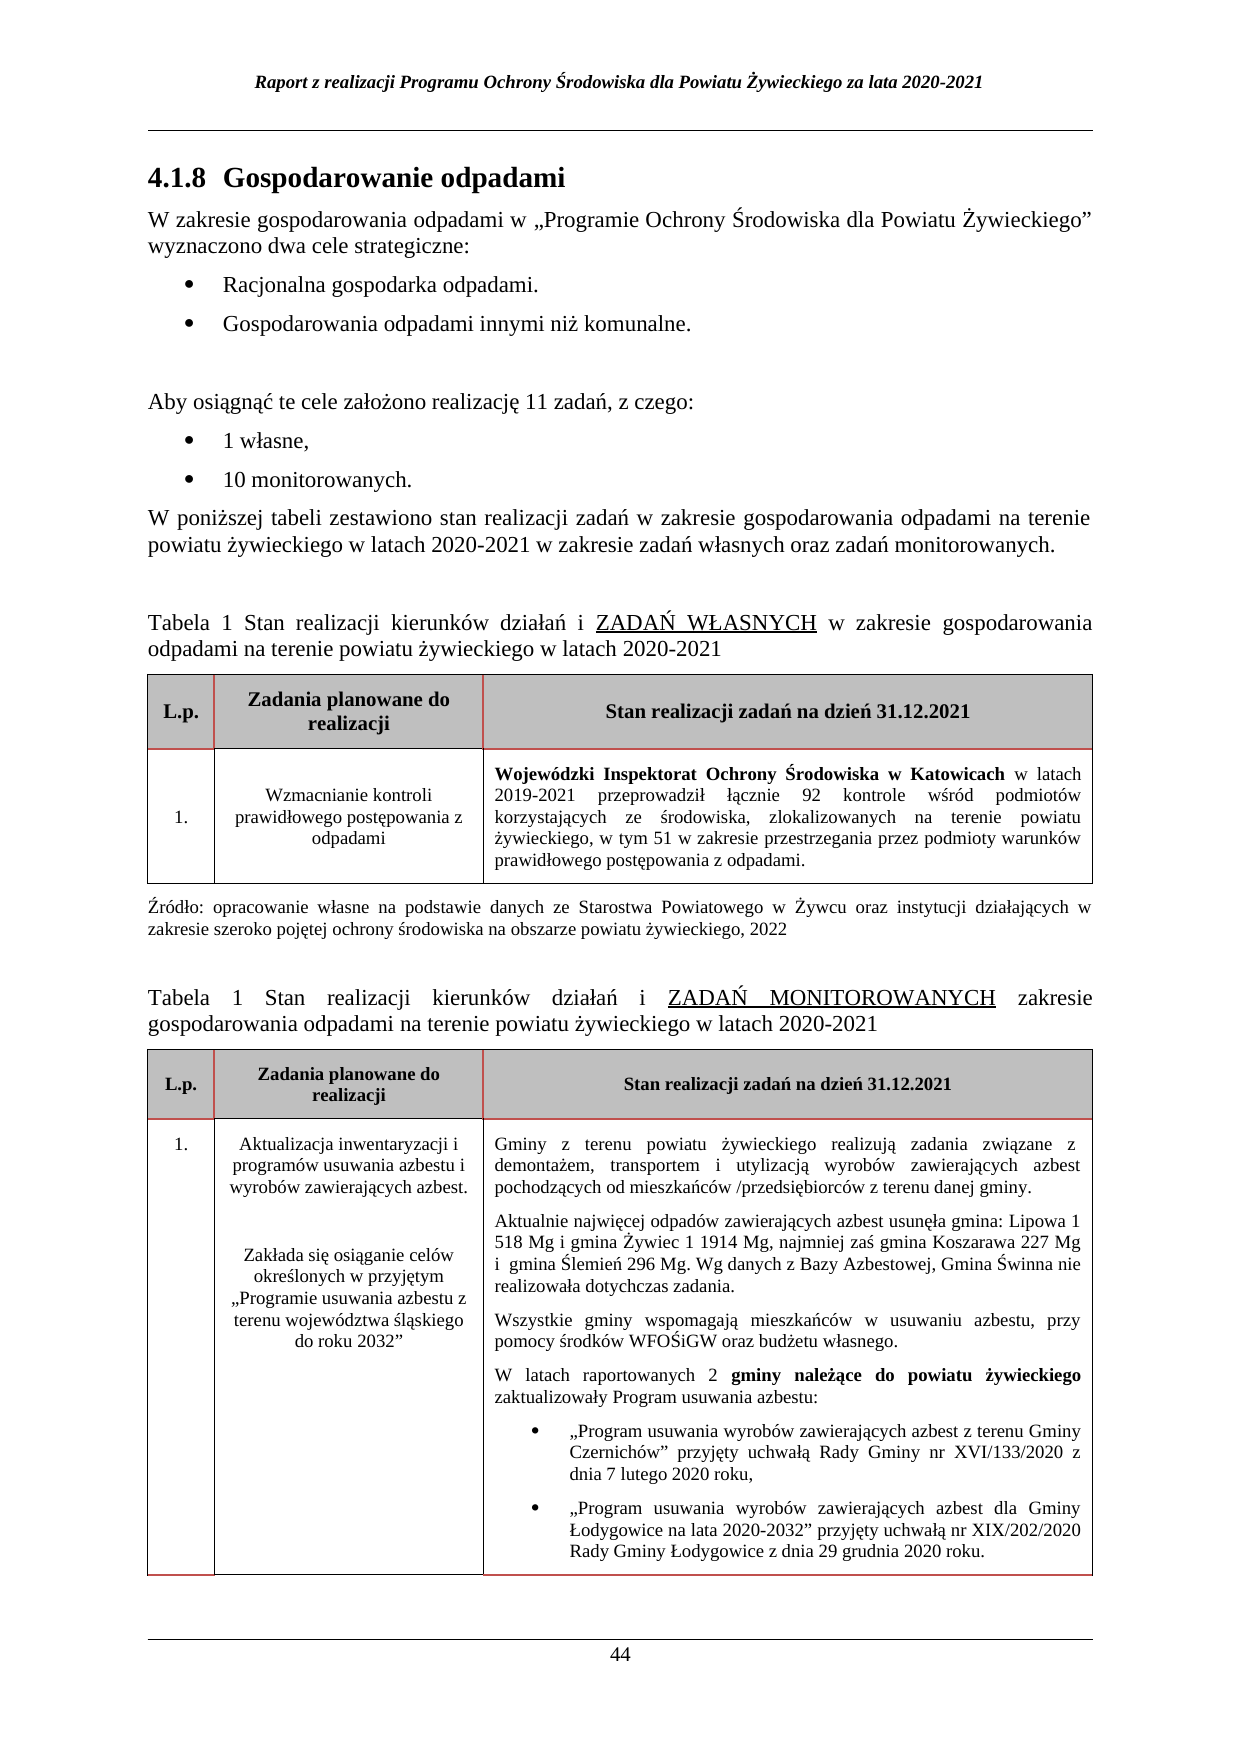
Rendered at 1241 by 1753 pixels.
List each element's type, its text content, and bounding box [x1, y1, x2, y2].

list Racjonalna gospodarka odpadami. [185, 271, 1093, 298]
text Tabela 14 Stan realizacji kierunków działań i ZADAŃ WŁASNYCH w zakresie gospodarowania odpadami na terenie powiatu żywieckiego w latach 2020-2021 [148, 608, 1093, 661]
table_header Zadania planowane do realizacji [215, 675, 482, 748]
table_header Zadania planowane do realizacji [215, 1050, 482, 1118]
text Aby osiągnąć te cele założono realizację 11 zadań, z czego: [148, 388, 1093, 414]
text Tabela 15 Stan realizacji kierunków działań i ZADAŃ MONITOROWANYCH zakresie gospodarowania odpadami na terenie powiatu żywieckiego w latach 2020-2021 [148, 984, 1093, 1036]
table_header L.p. [148, 675, 213, 748]
text Źródło: opracowanie własne na podstawie danych ze Starostwa Powiatowego w Żywcu oraz instytucji działających w zakresie szeroko pojętej ochrony środowiska na obszarze powiatu żywieckiego, 2022 [148, 896, 1093, 939]
table_cell 1. [148, 750, 214, 883]
subtitle Gospodarowanie odpadami [148, 160, 1093, 194]
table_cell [484, 1120, 1092, 1574]
table_header Stan realizacji zadań na dzień 31.12.2021 [484, 1050, 1092, 1118]
list Gospodarowania odpadami innymi niż komunalne. [185, 310, 1093, 337]
table_cell 1. [148, 1120, 214, 1574]
list 1 własne, [185, 427, 1093, 453]
table_header Stan realizacji zadań na dzień 31.12.2021 [484, 675, 1092, 748]
text W zakresie gospodarowania odpadami w „Programie Ochrony Środowiska dla Powiatu Żywieckiego” wyznaczono dwa cele strategiczne: [148, 206, 1093, 259]
table_header L.p. [148, 1050, 213, 1118]
list 10 monitorowanych. [185, 466, 1093, 492]
text W poniższej tabeli zestawiono stan realizacji zadań w zakresie gospodarowania odpadami na terenie powiatu żywieckiego w latach 2020-2021 w zakresie zadań własnych oraz zadań monitorowanych. [148, 504, 1093, 557]
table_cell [215, 1119, 483, 1574]
table_cell Wzmacnianie kontroli prawidłowego postępowania z odpadami [215, 749, 483, 883]
table_cell Wojewódzki Inspektorat Ochrony Środowiska w Katowicach w latach 2019-2021 przeprowadził łącznie 92 kontrole wśród podmiotów korzystających ze środowiska, zlokalizowanych na terenie powiatu żywieckiego, w tym 51 w zakresie przestrzegania przez podmioty warunków prawidłowego postępowania z odpadami. [484, 750, 1092, 883]
